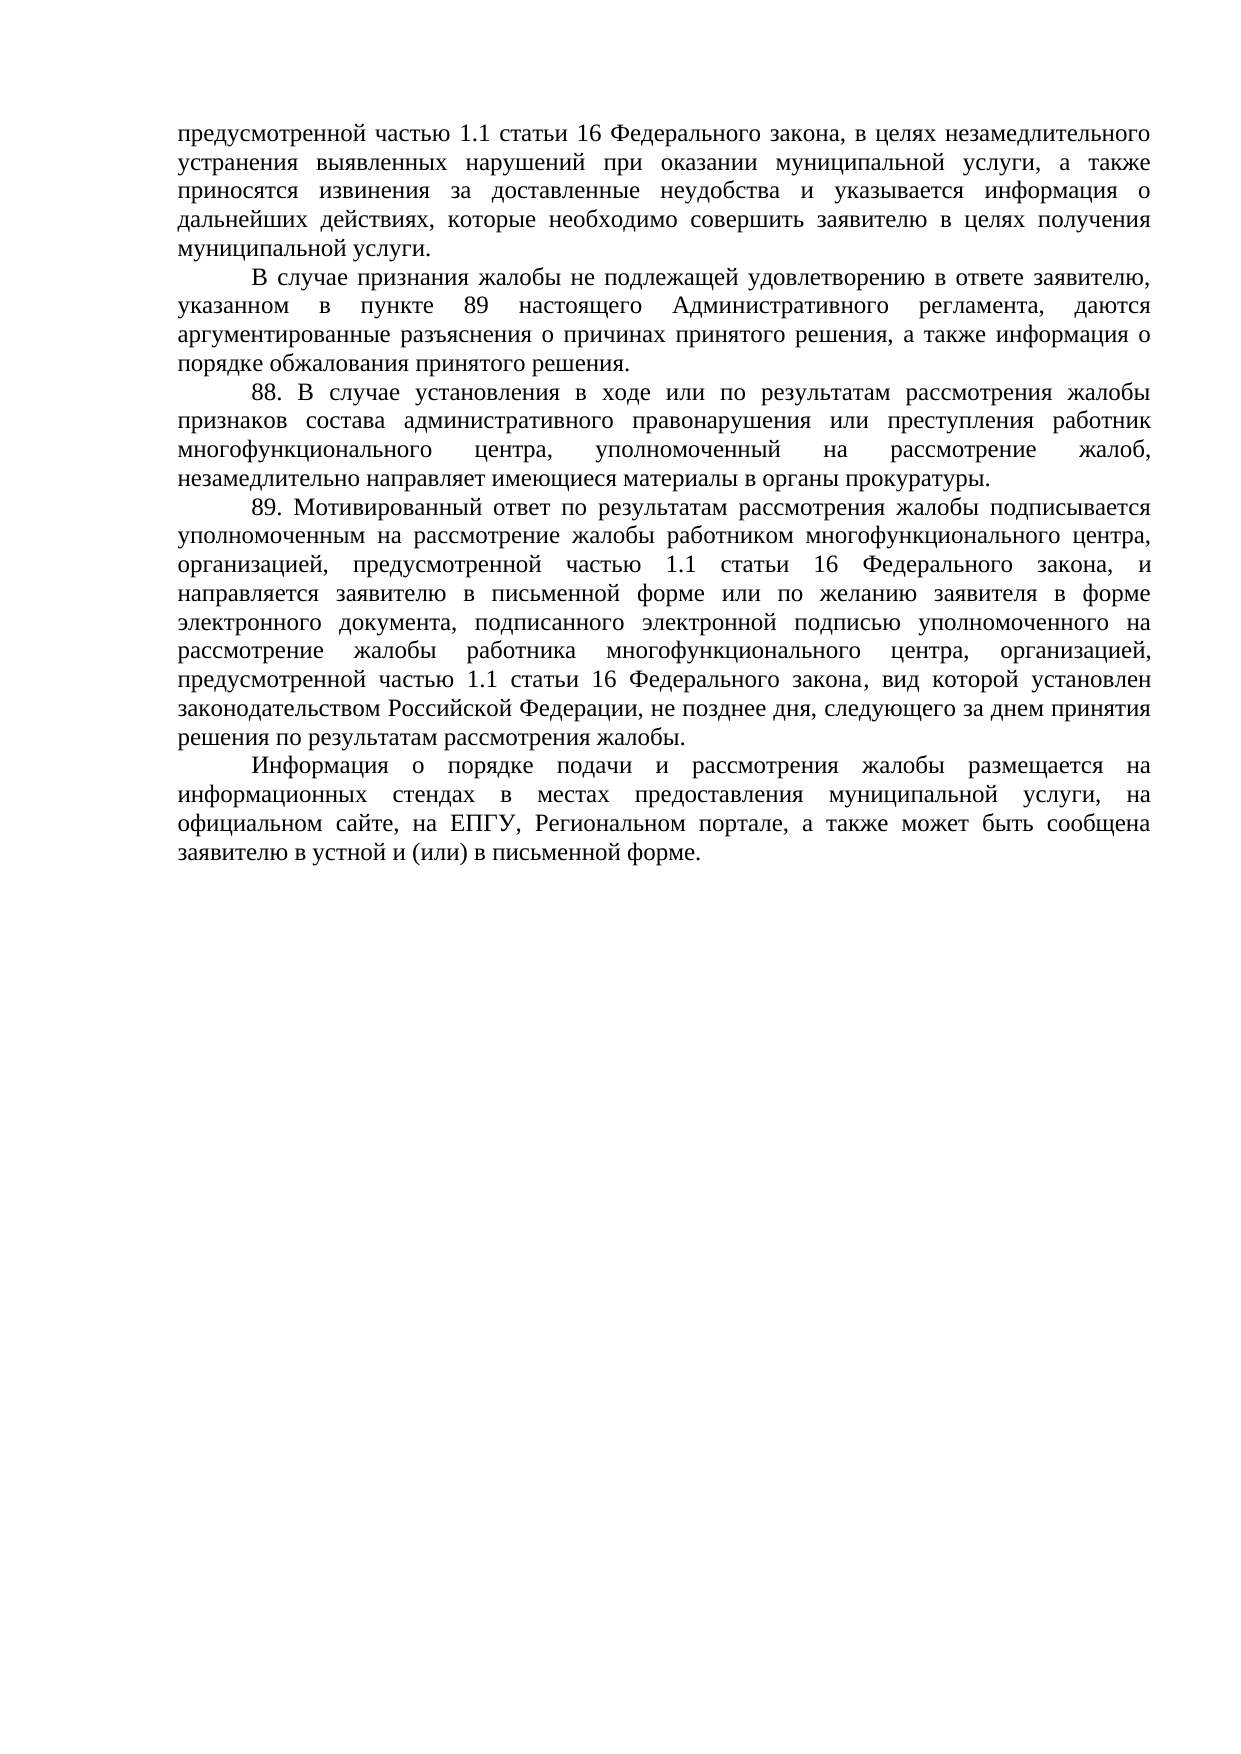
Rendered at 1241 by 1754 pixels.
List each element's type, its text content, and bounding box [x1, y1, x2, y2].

text 89. Мотивированный ответ по результатам рассмотрения жалобы подписывается уполномоченным на рассмотрение жалобы работником многофункционального центра, организацией, предусмотренной частью 1.1 статьи 16 Федерального закона, и направляется заявителю в письменной форме или по желанию заявителя в форме электронного документа, подписанного электронной подписью уполномоченного на рассмотрение жалобы работника многофункционального центра, организацией, предусмотренной частью 1.1 статьи 16 Федерального закона, вид которой установлен законодательством Российской Федерации, не позднее дня, следующего за днем принятия решения по результатам рассмотрения жалобы. [177, 492, 1152, 751]
text Информация о порядке подачи и рассмотрения жалобы размещается на информационных стендах в местах предоставления муниципальной услуги, на официальном сайте, на ЕПГУ, Региональном портале, а также может быть сообщена заявителю в устной и (или) в письменной форме. [177, 751, 1152, 866]
text В случае признания жалобы не подлежащей удовлетворению в ответе заявителю, указанном в пункте 89 настоящего Административного регламента, даются аргументированные разъяснения о причинах принятого решения, а также информация о порядке обжалования принятого решения. [177, 262, 1152, 377]
text 88. В случае установления в ходе или по результатам рассмотрения жалобы признаков состава административного правонарушения или преступления работник многофункционального центра, уполномоченный на рассмотрение жалоб, незамедлительно направляет имеющиеся материалы в органы прокуратуры. [177, 377, 1152, 492]
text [177, 118, 1152, 262]
